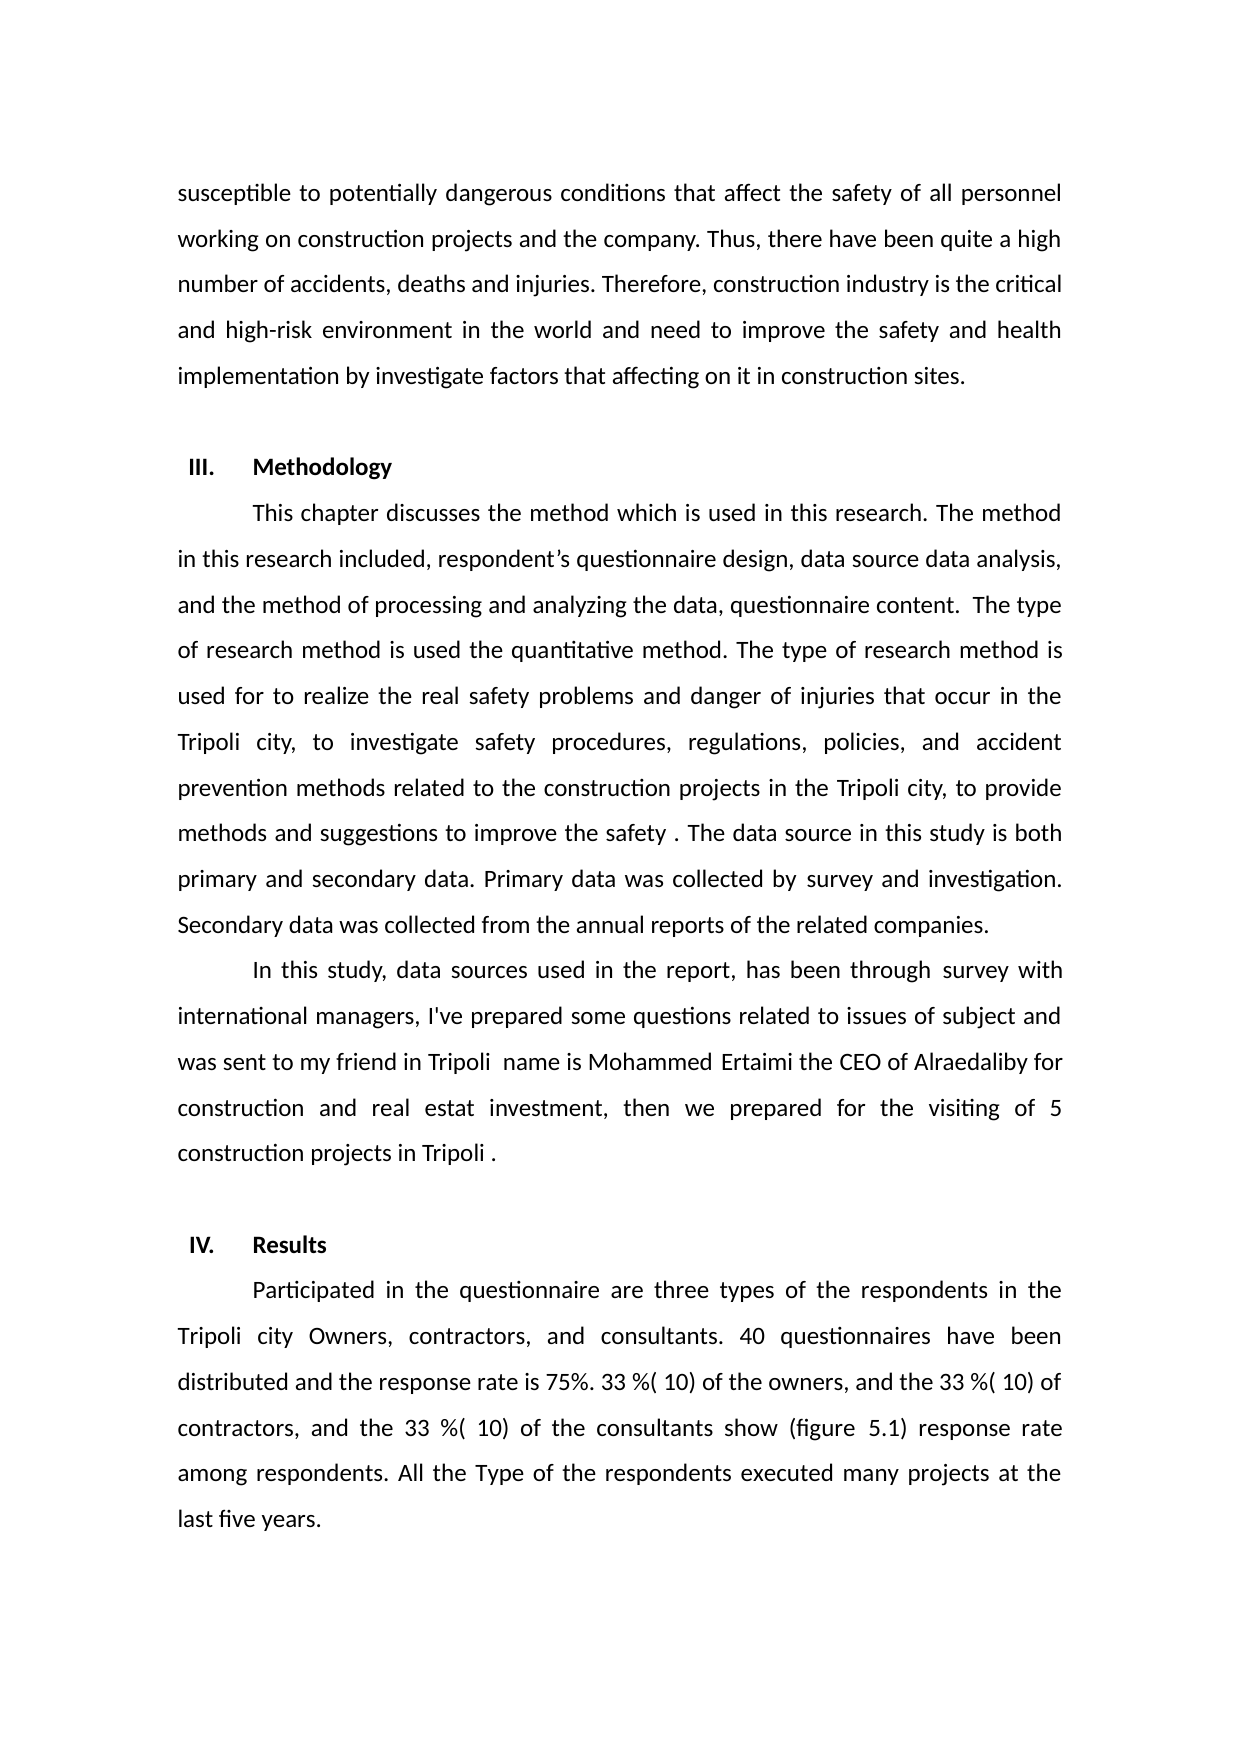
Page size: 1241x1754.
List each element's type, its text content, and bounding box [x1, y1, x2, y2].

list Methodology [215, 452, 1063, 482]
text In this study, data sources used in the report, has been through survey with international managers, I've prepared some questions related to issues of subject and was sent to my friend in Tripoli name is Mohammed Ertaimi the CEO of Alraedaliby for construction and real estat investment, then we prepared for the visiting of 5 construction projects in Tripoli . [177, 954, 1063, 1168]
text Participated in the questionnaire are three types of the respondents in the Tripoli city Owners, contractors, and consultants. 40 questionnaires have been distributed and the response rate is 75%. 33 %( 10) of the owners, and the 33 %( 10) of contractors, and the 33 %( 10) of the consultants show (figure 5.1) response rate among respondents. All the Type of the respondents executed many projects at the last five years. [177, 1275, 1063, 1534]
text This chapter discusses the method which is used in this research. The method in this research included, respondent’s questionnaire design, data source data analysis, and the method of processing and analyzing the data, questionnaire content. The type of research method is used the quantitative method. The type of research method is used for to realize the real safety problems and danger of injuries that occur in the Tripoli city, to investigate safety procedures, regulations, policies, and accident prevention methods related to the construction projects in the Tripoli city, to provide methods and suggestions to improve the safety . The data source in this study is both primary and secondary data. Primary data was collected by survey and investigation. Secondary data was collected from the annual reports of the related companies. [177, 497, 1063, 939]
list Results [215, 1229, 1063, 1259]
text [177, 177, 1063, 391]
